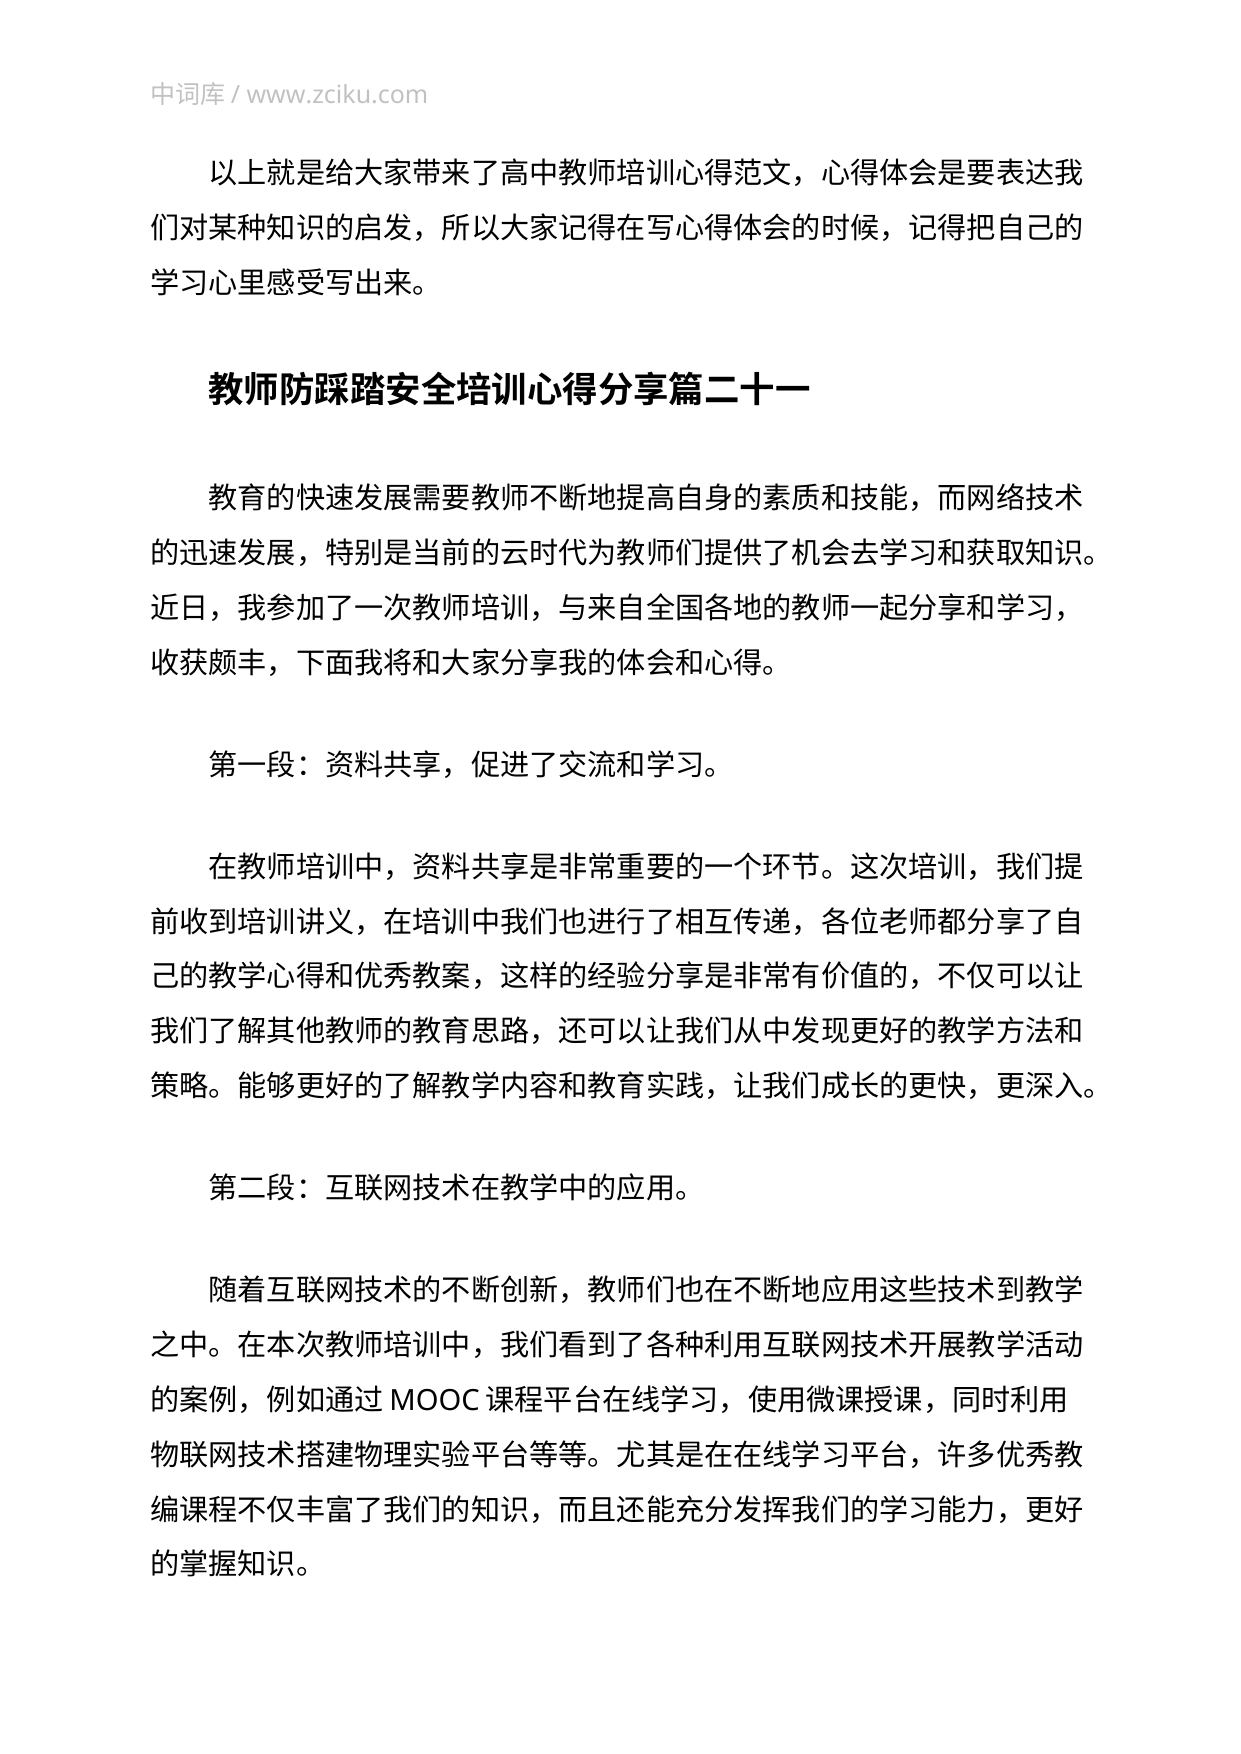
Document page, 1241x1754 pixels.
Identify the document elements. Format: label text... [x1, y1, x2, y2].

text 教育的快速发展需要教师不断地提高自身的素质和技能，而网络技术的迅速发展，特别是当前的云时代为教师们提供了机会去学习和获取知识。近日，我参加了一次教师培训，与来自全国各地的教师一起分享和学习，收获颇丰，下面我将和大家分享我的体会和心得。 [150, 475, 1090, 682]
text 教师防踩踏安全培训心得分享篇二十一 [150, 362, 1090, 413]
text 以上就是给大家带来了高中教师培训心得范文，心得体会是要表达我们对某种知识的启发，所以大家记得在写心得体会的时候，记得把自己的学习心里感受写出来。 [150, 150, 1090, 302]
text 随着互联网技术的不断创新，教师们也在不断地应用这些技术到教学之中。在本次教师培训中，我们看到了各种利用互联网技术开展教学活动的案例，例如通过MOOC课程平台在线学习，使用微课授课，同时利用物联网技术搭建物理实验平台等等。尤其是在在线学习平台，许多优秀教编课程不仅丰富了我们的知识，而且还能充分发挥我们的学习能力，更好的掌握知识。 [150, 1266, 1090, 1583]
text 第一段：资料共享，促进了交流和学习。 [150, 741, 1090, 784]
text 在教师培训中，资料共享是非常重要的一个环节。这次培训，我们提前收到培训讲义，在培训中我们也进行了相互传递，各位老师都分享了自己的教学心得和优秀教案，这样的经验分享是非常有价值的，不仅可以让我们了解其他教师的教育思路，还可以让我们从中发现更好的教学方法和策略。能够更好的了解教学内容和教育实践，让我们成长的更快，更深入。 [150, 843, 1090, 1105]
text 第二段：互联网技术在教学中的应用。 [150, 1164, 1090, 1207]
